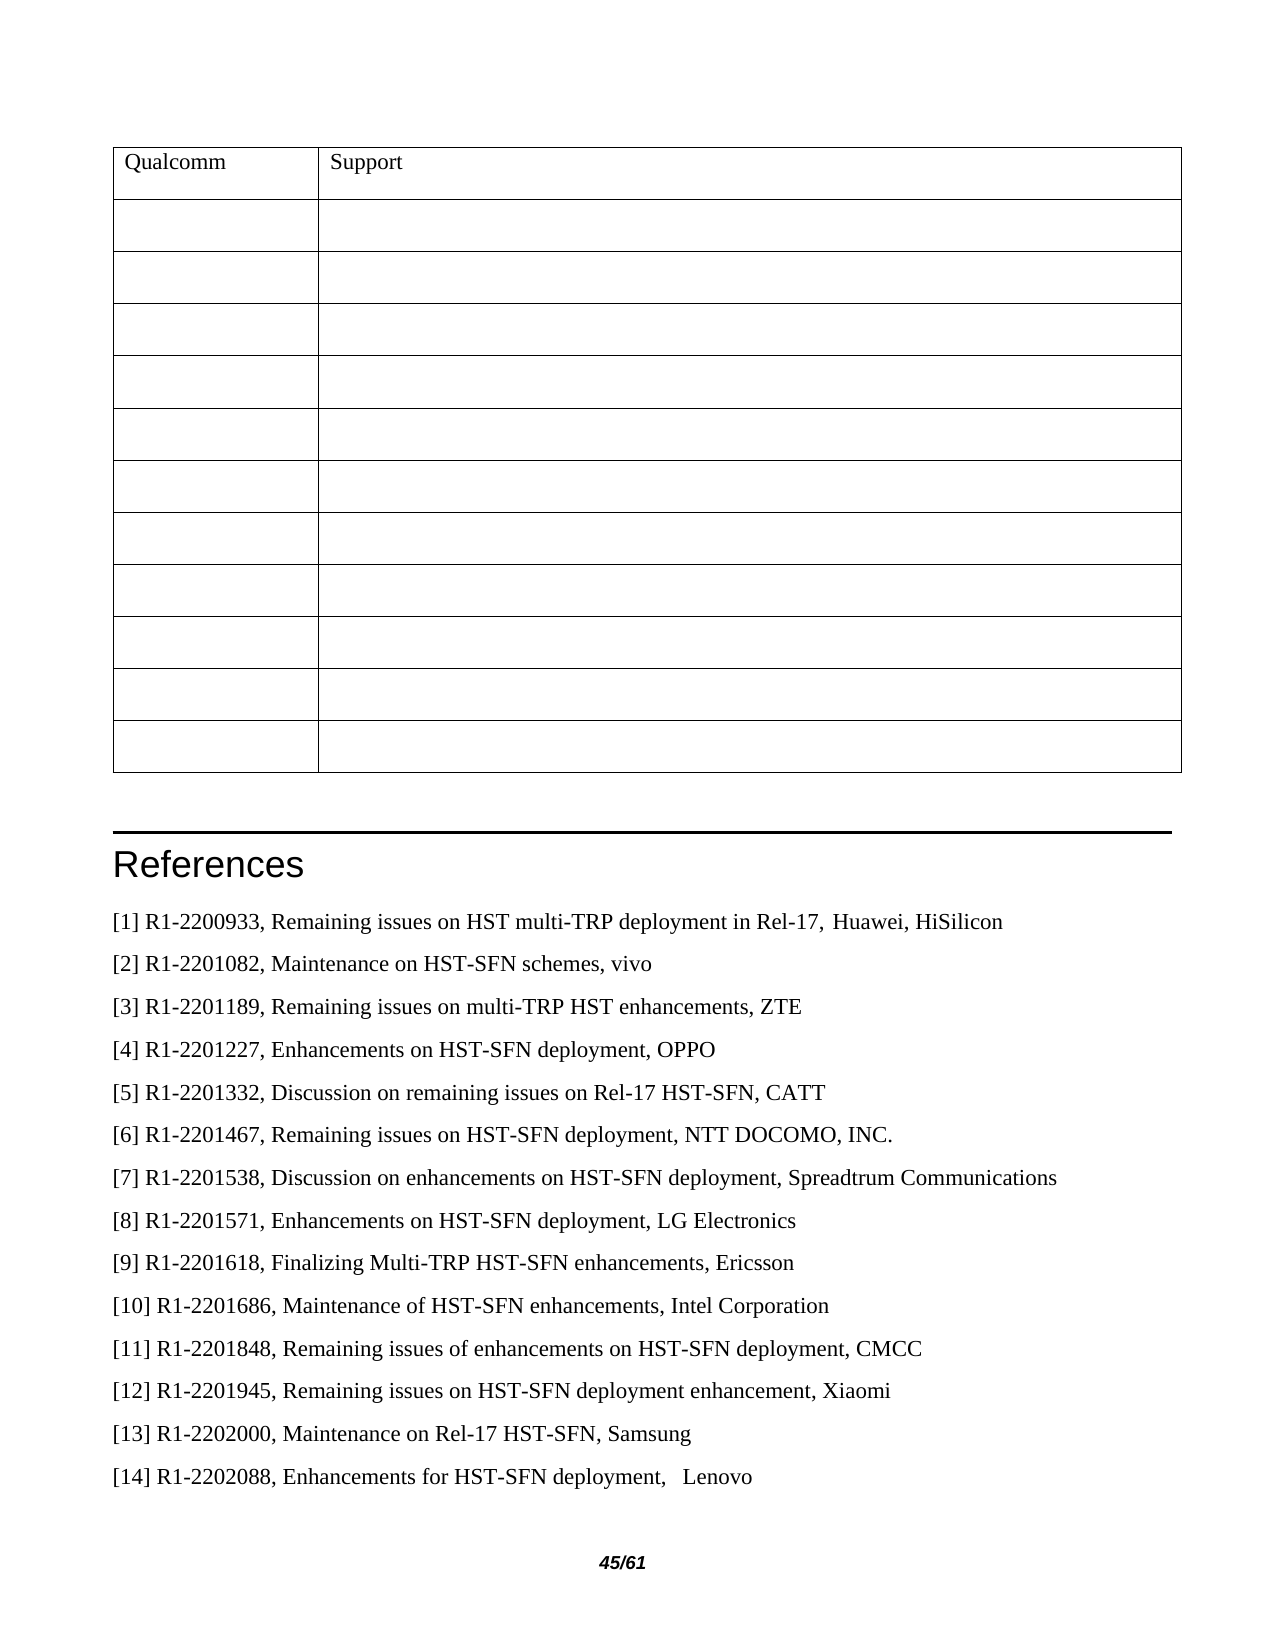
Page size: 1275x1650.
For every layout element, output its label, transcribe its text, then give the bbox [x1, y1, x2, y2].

table_cell [114, 356, 318, 407]
table_cell [319, 721, 1181, 772]
text [11] R1-2201848, Remaining issues of enhancements on HST-SFN deployment, CMCC [112, 1335, 1172, 1361]
table_cell [319, 200, 1181, 251]
text [13] R1-2202000, Maintenance on Rel-17 HST-SFN, Samsung [112, 1420, 1172, 1447]
table_cell [114, 513, 318, 564]
table_cell [319, 252, 1181, 303]
table_cell [319, 409, 1181, 459]
text [8] R1-2201571, Enhancements on HST-SFN deployment, LG Electronics [112, 1207, 1172, 1233]
table_cell [114, 200, 318, 251]
text [5] R1-2201332, Discussion on remaining issues on Rel-17 HST-SFN, CATT [112, 1079, 1172, 1105]
table_cell [319, 513, 1181, 564]
subtitle References [112, 832, 1172, 886]
table_cell [114, 409, 318, 459]
text [9] R1-2201618, Finalizing Multi-TRP HST-SFN enhancements, Ericsson [112, 1249, 1172, 1276]
text [12] R1-2201945, Remaining issues on HST-SFN deployment enhancement, Xiaomi [112, 1378, 1172, 1404]
text [10] R1-2201686, Maintenance of HST-SFN enhancements, Intel Corporation [112, 1292, 1172, 1318]
table_cell [319, 617, 1181, 668]
table_cell [114, 461, 318, 512]
table_cell [319, 461, 1181, 512]
table_cell [114, 721, 318, 772]
table_cell [114, 565, 318, 616]
table_cell [319, 565, 1181, 616]
text [1] R1-2200933, Remaining issues on HST multi-TRP deployment in Rel-17, Huawei, HiSilicon [112, 908, 1172, 934]
table_cell [114, 252, 318, 303]
text [2] R1-2201082, Maintenance on HST-SFN schemes, vivo [112, 951, 1172, 977]
text [4] R1-2201227, Enhancements on HST-SFN deployment, OPPO [112, 1036, 1172, 1062]
table_cell Qualcomm [114, 148, 318, 199]
table_cell [319, 304, 1181, 355]
table_cell Support [319, 148, 1181, 199]
text [6] R1-2201467, Remaining issues on HST-SFN deployment, NTT DOCOMO, INC. [112, 1121, 1172, 1148]
text [14] R1-2202088, Enhancements for HST-SFN deployment, Lenovo [112, 1463, 1172, 1489]
table_cell [114, 304, 318, 355]
table_cell [114, 669, 318, 720]
text [7] R1-2201538, Discussion on enhancements on HST-SFN deployment, Spreadtrum Communications [112, 1164, 1172, 1190]
table_cell [114, 617, 318, 668]
table_cell [319, 669, 1181, 720]
table_cell [319, 356, 1181, 407]
text [3] R1-2201189, Remaining issues on multi-TRP HST enhancements, ZTE [112, 993, 1172, 1019]
